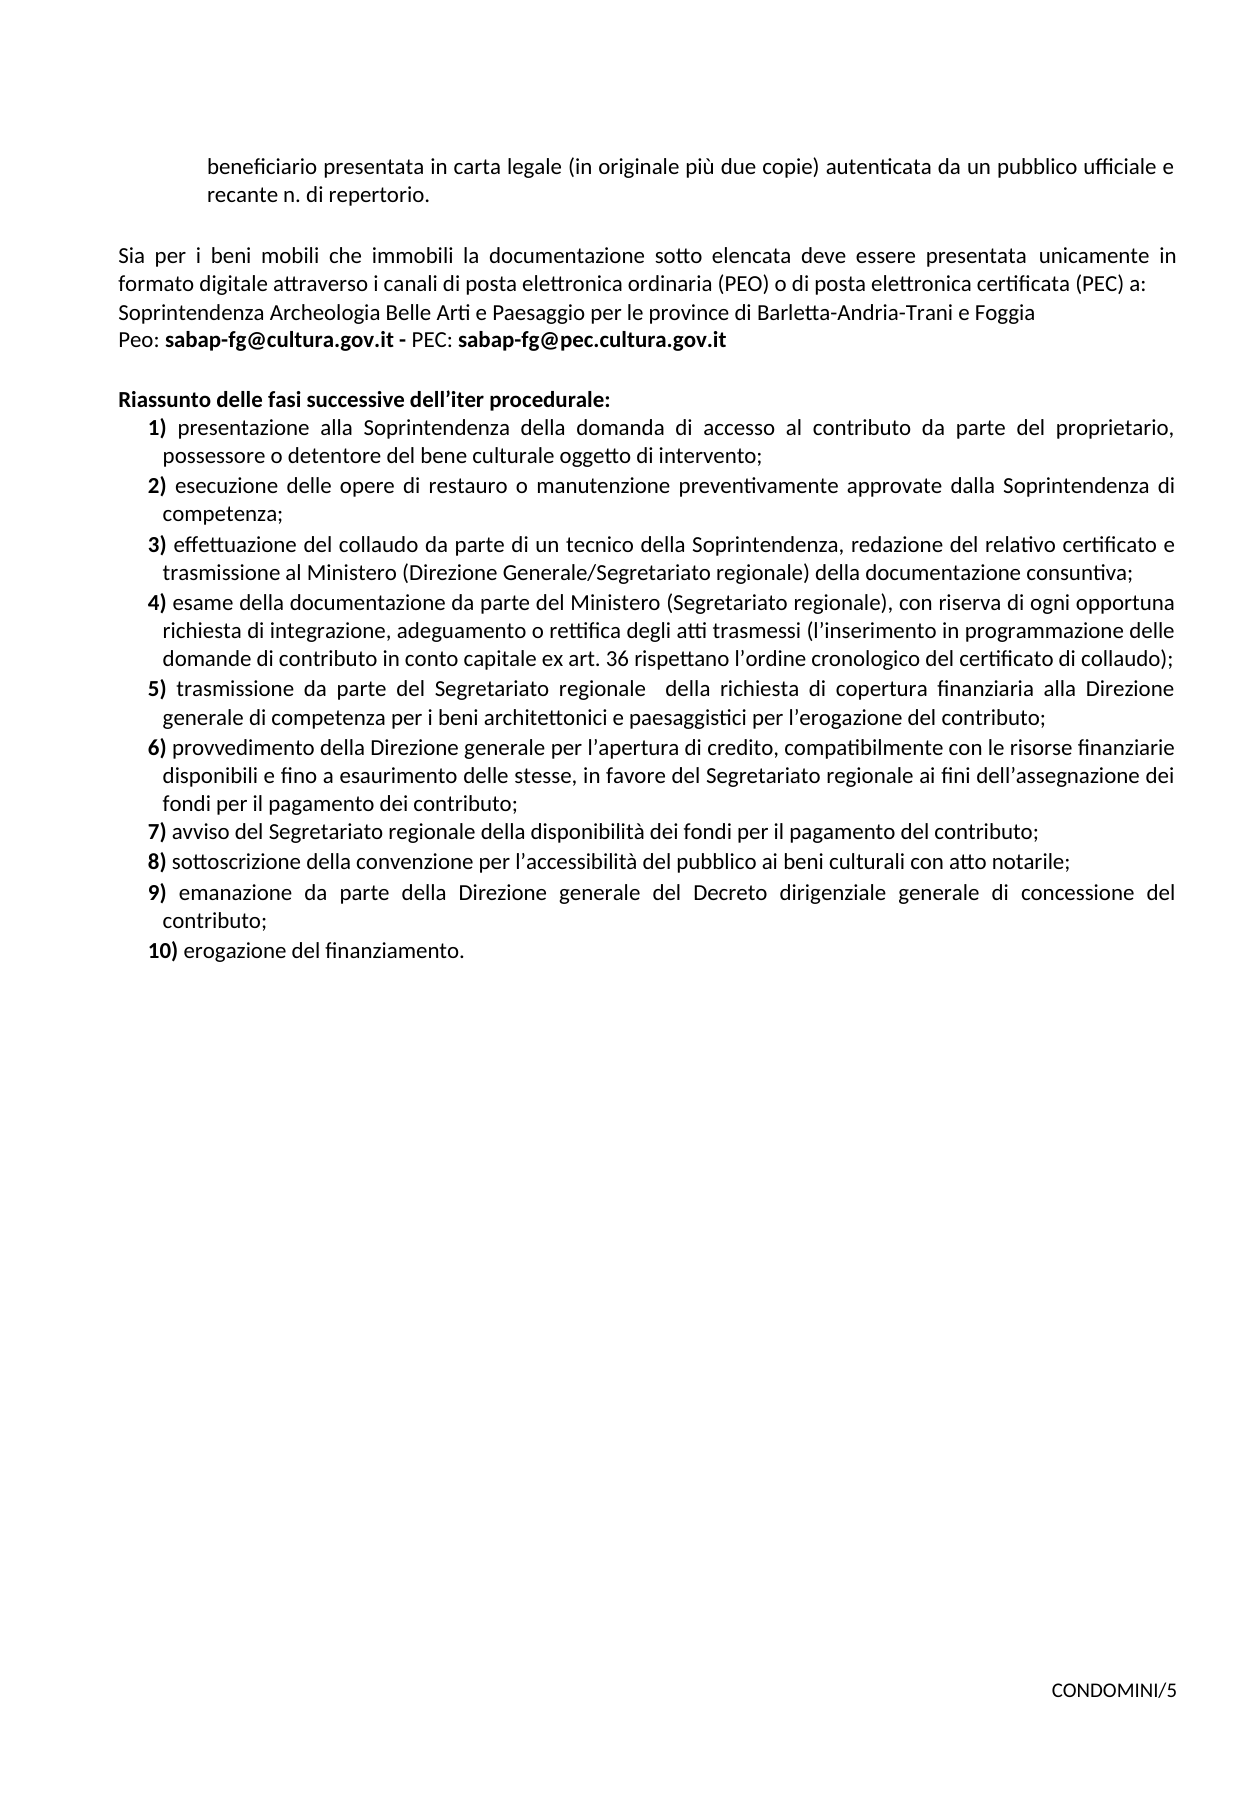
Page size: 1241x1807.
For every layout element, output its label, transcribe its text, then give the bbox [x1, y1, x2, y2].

text 7) avviso del Segretariato regionale della disponibilità dei fondi per il pagamento del contributo; [148, 817, 1177, 845]
text 3) effettuazione del collaudo da parte di un tecnico della Soprintendenza, redazione del relativo certificato e trasmissione al Ministero (Direzione Generale/Segretariato regionale) della documentazione consuntiva; [148, 530, 1177, 586]
text 10) erogazione del finanziamento. [148, 936, 1177, 964]
text Sia per i beni mobili che immobili la documentazione sotto elencata deve essere presentata unicamente in formato digitale attraverso i canali di posta elettronica ordinaria (PEO) o di posta elettronica certificata (PEC) a: [118, 242, 1177, 298]
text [177, 152, 1177, 208]
text 1) presentazione alla Soprintendenza della domanda di accesso al contributo da parte del proprietario, possessore o detentore del bene culturale oggetto di intervento; [148, 413, 1177, 469]
text 4) esame della documentazione da parte del Ministero (Segretariato regionale), con riserva di ogni opportuna richiesta di integrazione, adeguamento o rettifica degli atti trasmessi (l’inserimento in programmazione delle domande di contributo in conto capitale ex art. 36 rispettano l’ordine cronologico del certificato di collaudo); [148, 588, 1177, 672]
text Riassunto delle fasi successive dell’iter procedurale: [118, 385, 1177, 413]
text Soprintendenza Archeologia Belle Arti e Paesaggio per le province di Barletta-Andria-Trani e Foggia [118, 298, 1177, 326]
text 5) trasmissione da parte del Segretariato regionale della richiesta di copertura finanziaria alla Direzione generale di competenza per i beni architettonici e paesaggistici per l’erogazione del contributo; [148, 674, 1177, 731]
text 2) esecuzione delle opere di restauro o manutenzione preventivamente approvate dalla Soprintendenza di competenza; [148, 471, 1177, 527]
text Peo: sabap-fg@cultura.gov.it - PEC: sabap-fg@pec.cultura.gov.it [118, 326, 1177, 354]
text 6) provvedimento della Direzione generale per l’apertura di credito, compatibilmente con le risorse finanziarie disponibili e fino a esaurimento delle stesse, in favore del Segretariato regionale ai fini dell’assegnazione dei fondi per il pagamento dei contributo; [148, 733, 1177, 817]
text 9) emanazione da parte della Direzione generale del Decreto dirigenziale generale di concessione del contributo; [148, 878, 1177, 934]
text 8) sottoscrizione della convenzione per l’accessibilità del pubblico ai beni culturali con atto notarile; [148, 847, 1177, 876]
